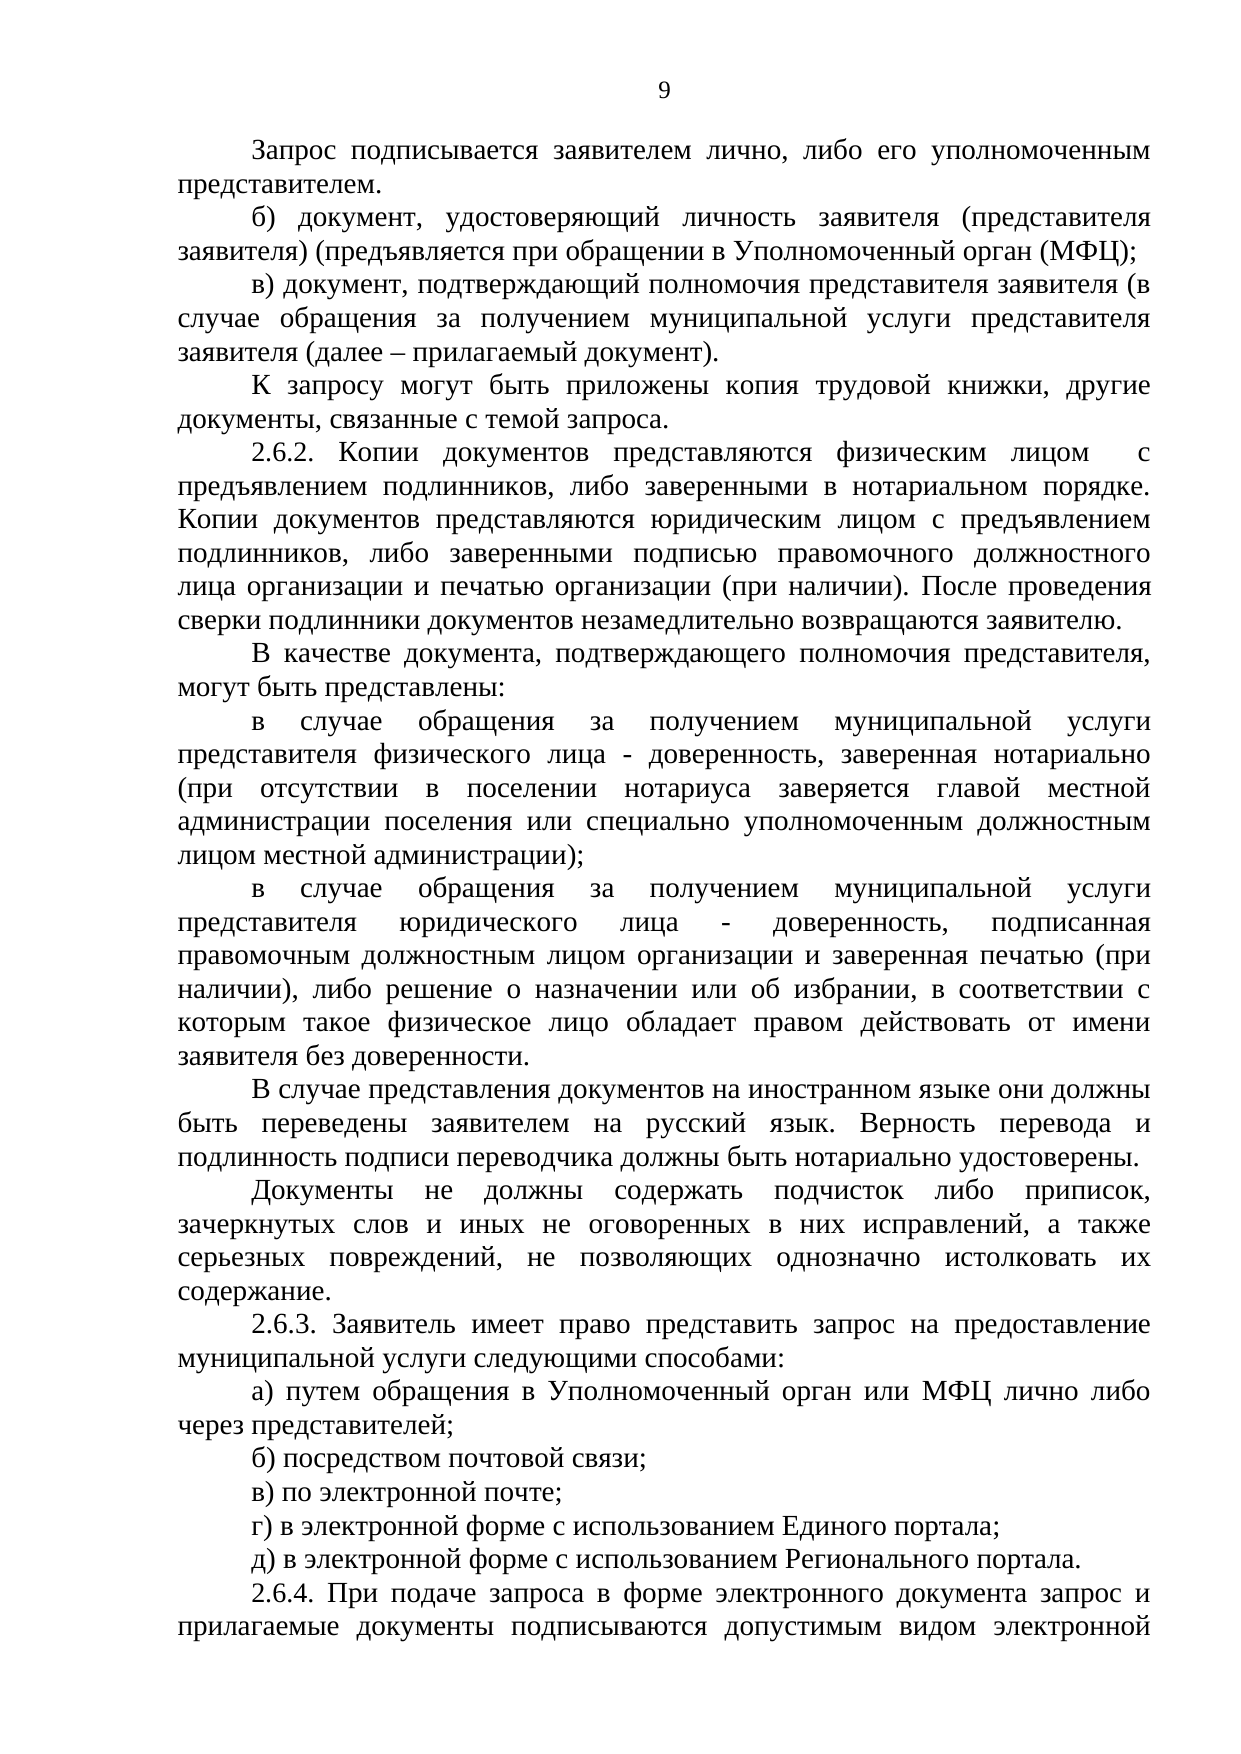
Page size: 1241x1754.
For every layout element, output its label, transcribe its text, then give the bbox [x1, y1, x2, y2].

text Документы не должны содержать подчисток либо приписок, зачеркнутых слов и иных не оговоренных в них исправлений, а также серьезных повреждений, не позволяющих однозначно истолковать их содержание. [177, 1172, 1152, 1306]
text К запросу могут быть приложены копия трудовой книжки, другие документы, связанные с темой запроса. [177, 367, 1152, 434]
text 2.6.2. Копии документов представляются физическим лицом с предъявлением подлинников, либо заверенными в нотариальном порядке. Копии документов представляются юридическим лицом с предъявлением подлинников, либо заверенными подписью правомочного должностного лица организации и печатью организации (при наличии). После проведения сверки подлинники документов незамедлительно возвращаются заявителю. [177, 434, 1152, 636]
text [177, 1575, 1152, 1642]
text 2.6.3. Заявитель имеет право представить запрос на предоставление муниципальной услуги следующими способами: [177, 1306, 1152, 1373]
text В качестве документа, подтверждающего полномочия представителя, могут быть представлены: [177, 636, 1152, 703]
text в) по электронной почте; [177, 1474, 1152, 1508]
text в случае обращения за получением муниципальной услуги представителя юридического лица - доверенность, подписанная правомочным должностным лицом организации и заверенная печатью (при наличии), либо решение о назначении или об избрании, в соответствии с которым такое физическое лицо обладает правом действовать от имени заявителя без доверенности. [177, 870, 1152, 1072]
text д) в электронной форме с использованием Регионального портала. [177, 1541, 1152, 1575]
text а) путем обращения в Уполномоченный орган или МФЦ лично либо через представителей; [177, 1373, 1152, 1441]
text в) документ, подтверждающий полномочия представителя заявителя (в случае обращения за получением муниципальной услуги представителя заявителя (далее – прилагаемый документ). [177, 267, 1152, 367]
text Запрос подписывается заявителем лично, либо его уполномоченным представителем. [177, 132, 1152, 199]
text в случае обращения за получением муниципальной услуги представителя физического лица - доверенность, заверенная нотариально (при отсутствии в поселении нотариуса заверяется главой местной администрации поселения или специально уполномоченным должностным лицом местной администрации); [177, 703, 1152, 870]
text г) в электронной форме с использованием Единого портала; [177, 1508, 1152, 1541]
text В случае представления документов на иностранном языке они должны быть переведены заявителем на русский язык. Верность перевода и подлинность подписи переводчика должны быть нотариально удостоверены. [177, 1072, 1152, 1172]
text б) документ, удостоверяющий личность заявителя (представителя заявителя) (предъявляется при обращении в Уполномоченный орган (МФЦ); [177, 199, 1152, 267]
text б) посредством почтовой связи; [177, 1441, 1152, 1474]
